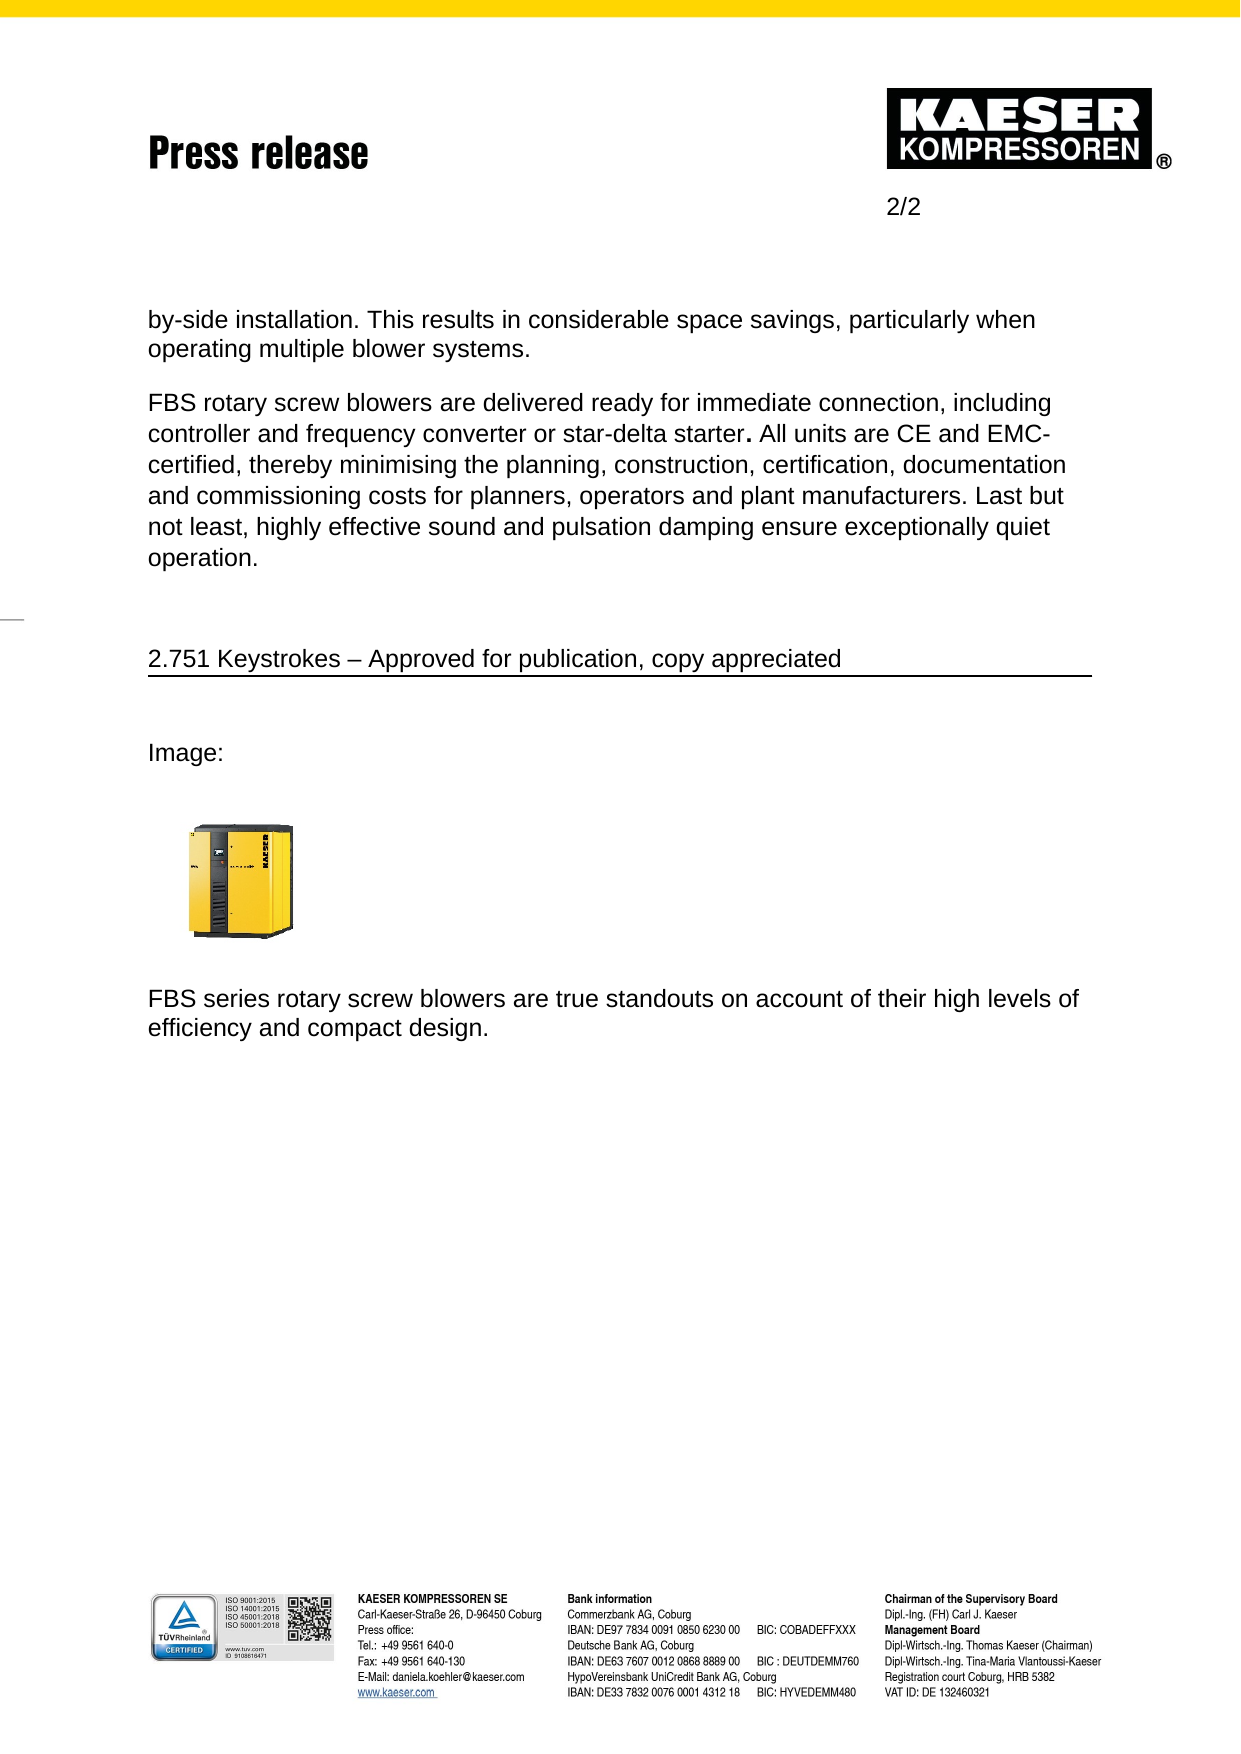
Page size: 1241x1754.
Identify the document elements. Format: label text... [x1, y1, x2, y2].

picture [0, 0, 1241, 1754]
text FBS series rotary screw blowers are true standouts on account of their high levels of efficiency and compact design. [148, 984, 1092, 1042]
text Image: [148, 722, 1092, 767]
text 2.751 Keystrokes – Approved for publication, copy appreciated [148, 644, 1092, 675]
text FBS rotary screw blowers are delivered ready for immediate connection, including controller and frequency converter or star-delta starter. All units are CE and EMC-certified, thereby minimising the planning, construction, certification, documentation and commissioning costs for planners, operators and plant manufacturers. Last but not least, highly effective sound and pulsation damping ensure exceptionally quiet operation. [148, 388, 1092, 572]
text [148, 305, 1092, 363]
